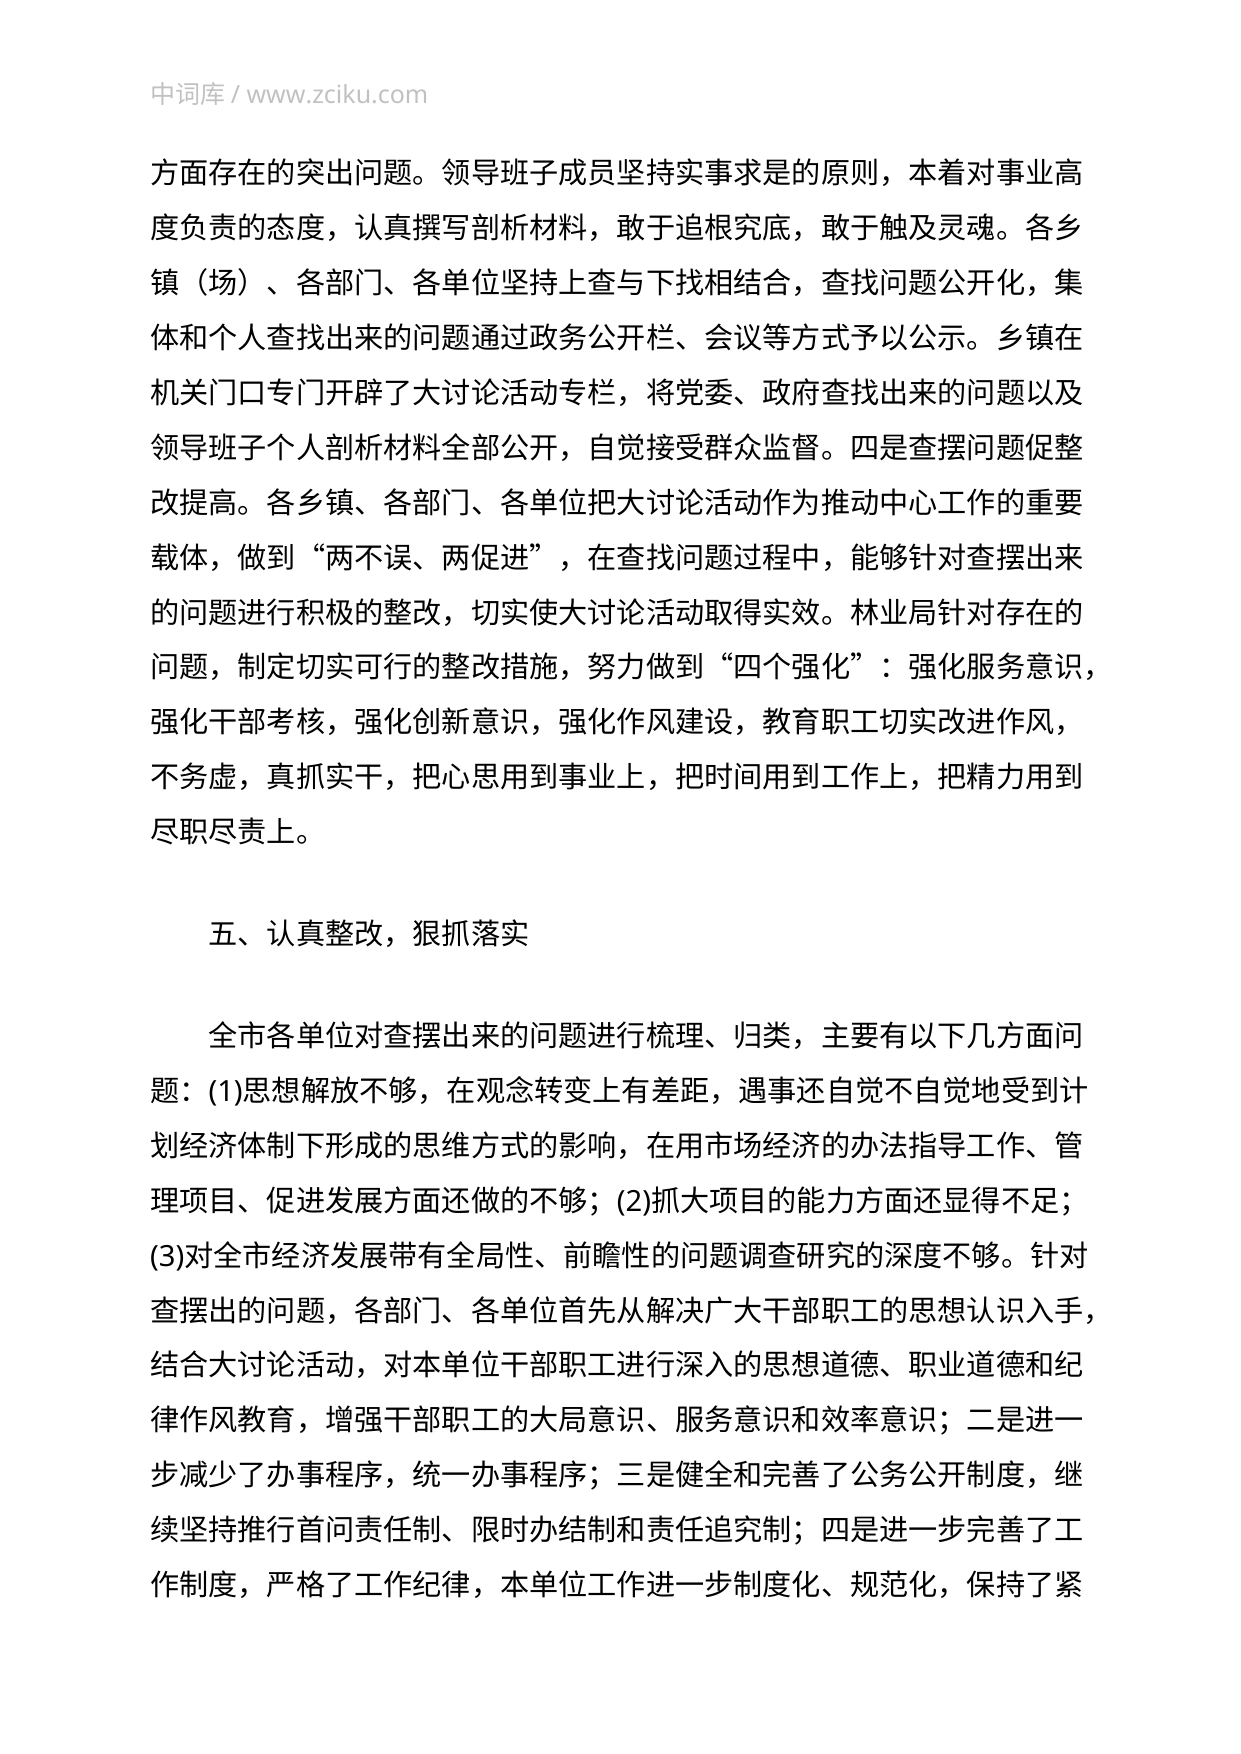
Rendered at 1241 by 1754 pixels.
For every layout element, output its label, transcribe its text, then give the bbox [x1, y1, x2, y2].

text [150, 1012, 1090, 1604]
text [150, 150, 1090, 851]
text 五、认真整改，狠抓落实 [150, 911, 1090, 953]
